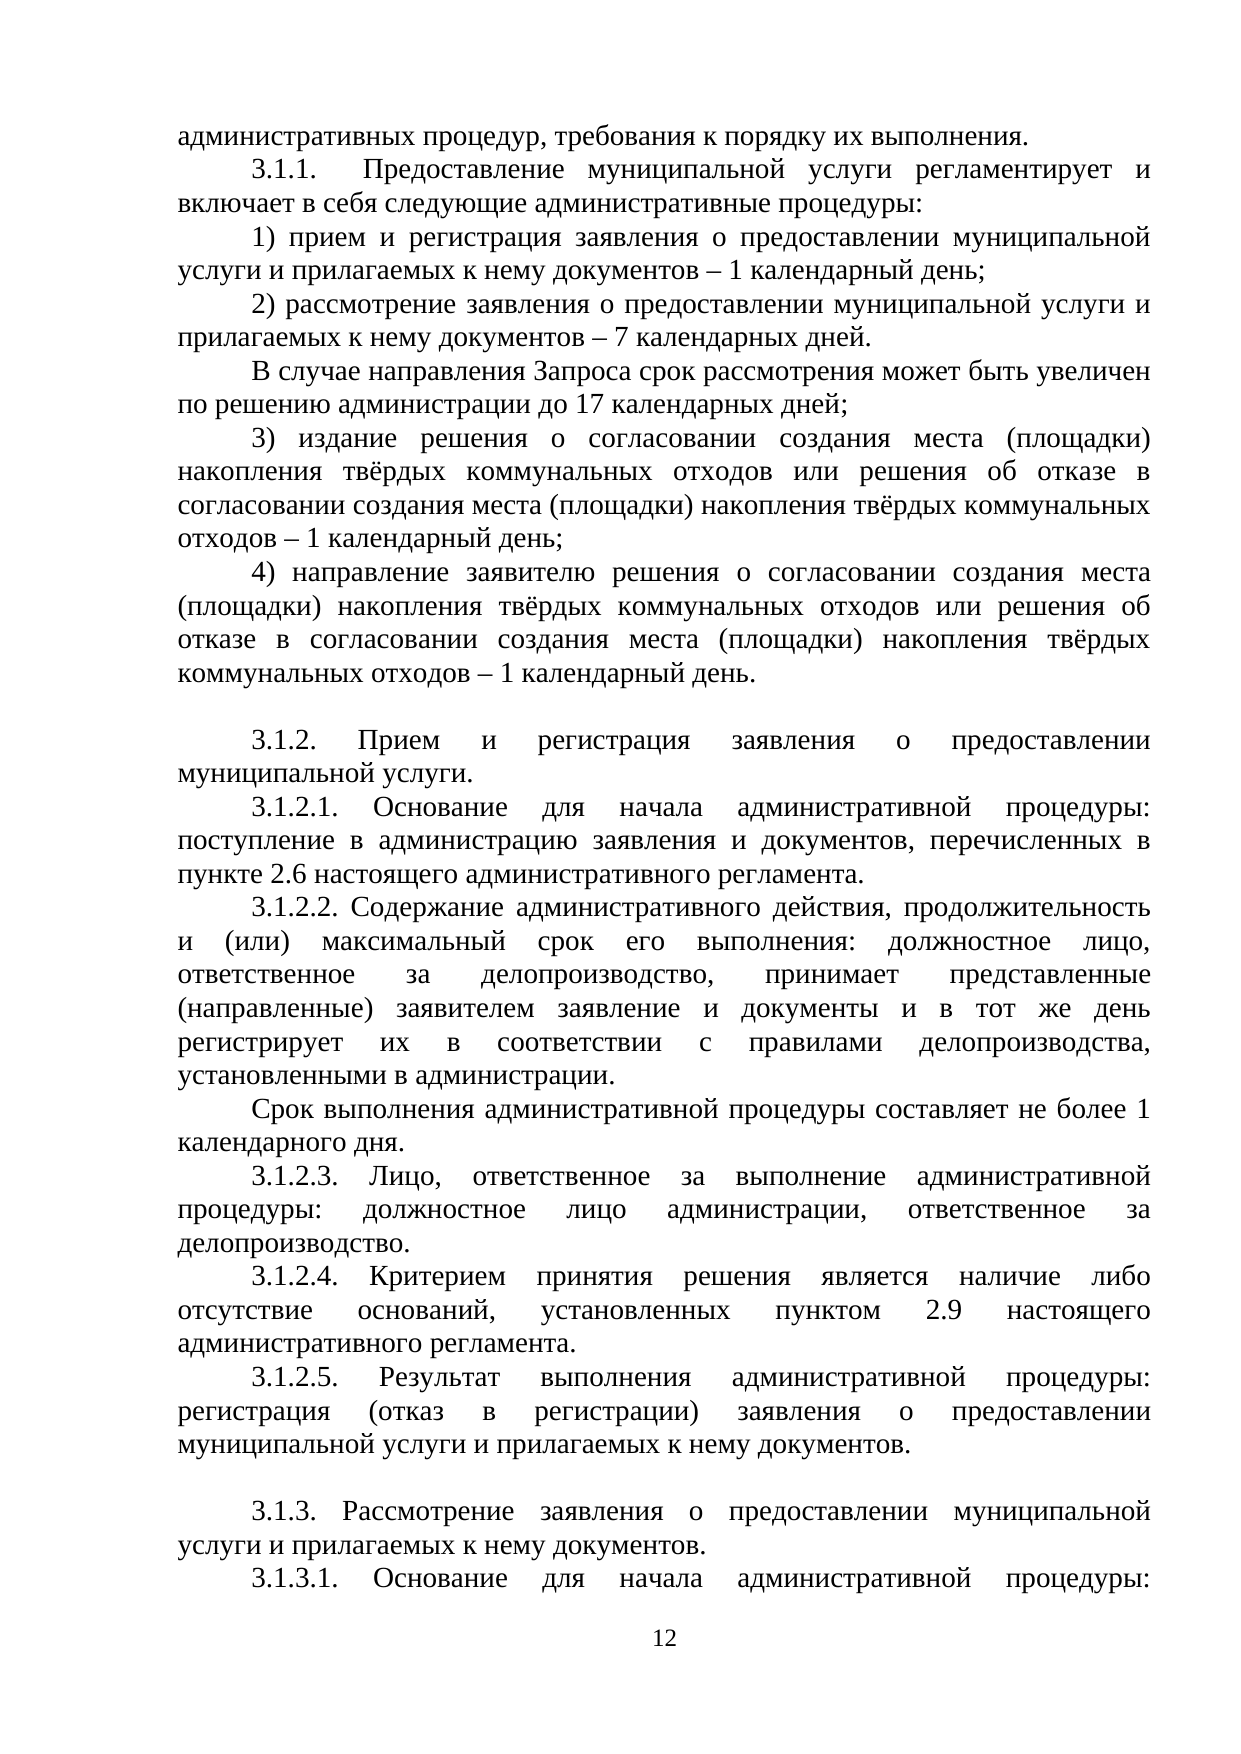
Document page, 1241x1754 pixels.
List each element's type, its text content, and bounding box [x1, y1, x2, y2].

text 1) прием и регистрация заявления о предоставлении муниципальной услуги и прилагаемых к нему документов – 1 календарный день; [177, 219, 1152, 286]
title 3.1.2.3. Лицо, ответственное за выполнение административной процедуры: должностное лицо администрации, ответственное за делопроизводство. [177, 1158, 1152, 1258]
text 3.1.2. Прием и регистрация заявления о предоставлении муниципальной услуги. [177, 722, 1152, 789]
title 3.1.2.4. Критерием принятия решения является наличие либо отсутствие оснований, установленных пунктом 2.9 настоящего административного регламента. [177, 1258, 1152, 1359]
text 3.1.3. Рассмотрение заявления о предоставлении муниципальной услуги и прилагаемых к нему документов. [177, 1493, 1152, 1560]
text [177, 118, 1152, 152]
text 3.1.2.1. Основание для начала административной процедуры: поступление в администрацию заявления и документов, перечисленных в пункте 2.6 настоящего административного регламента. [177, 789, 1152, 889]
text 3.1.1. Предоставление муниципальной услуги регламентирует и включает в себя следующие административные процедуры: [177, 152, 1152, 219]
text 2) рассмотрение заявления о предоставлении муниципальной услуги и прилагаемых к нему документов – 7 календарных дней. [177, 286, 1152, 353]
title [177, 1560, 1152, 1594]
text Срок выполнения административной процедуры составляет не более 1 календарного дня. [177, 1091, 1152, 1158]
title 3.1.2.2. Содержание административного действия, продолжительность и (или) максимальный срок его выполнения: должностное лицо, ответственное за делопроизводство, принимает представленные (направленные) заявителем заявление и документы и в тот же день регистрирует их в соответствии с правилами делопроизводства, установленными в администрации. [177, 889, 1152, 1091]
text В случае направления Запроса срок рассмотрения может быть увеличен по решению администрации до 17 календарных дней; [177, 353, 1152, 420]
title 3.1.2.5. Результат выполнения административной процедуры: регистрация (отказ в регистрации) заявления о предоставлении муниципальной услуги и прилагаемых к нему документов. [177, 1359, 1152, 1460]
text 4) направление заявителю решения о согласовании создания места (площадки) накопления твёрдых коммунальных отходов или решения об отказе в согласовании создания места (площадки) накопления твёрдых коммунальных отходов – 1 календарный день. [177, 554, 1152, 688]
text 3) издание решения о согласовании создания места (площадки) накопления твёрдых коммунальных отходов или решения об отказе в согласовании создания места (площадки) накопления твёрдых коммунальных отходов – 1 календарный день; [177, 420, 1152, 554]
